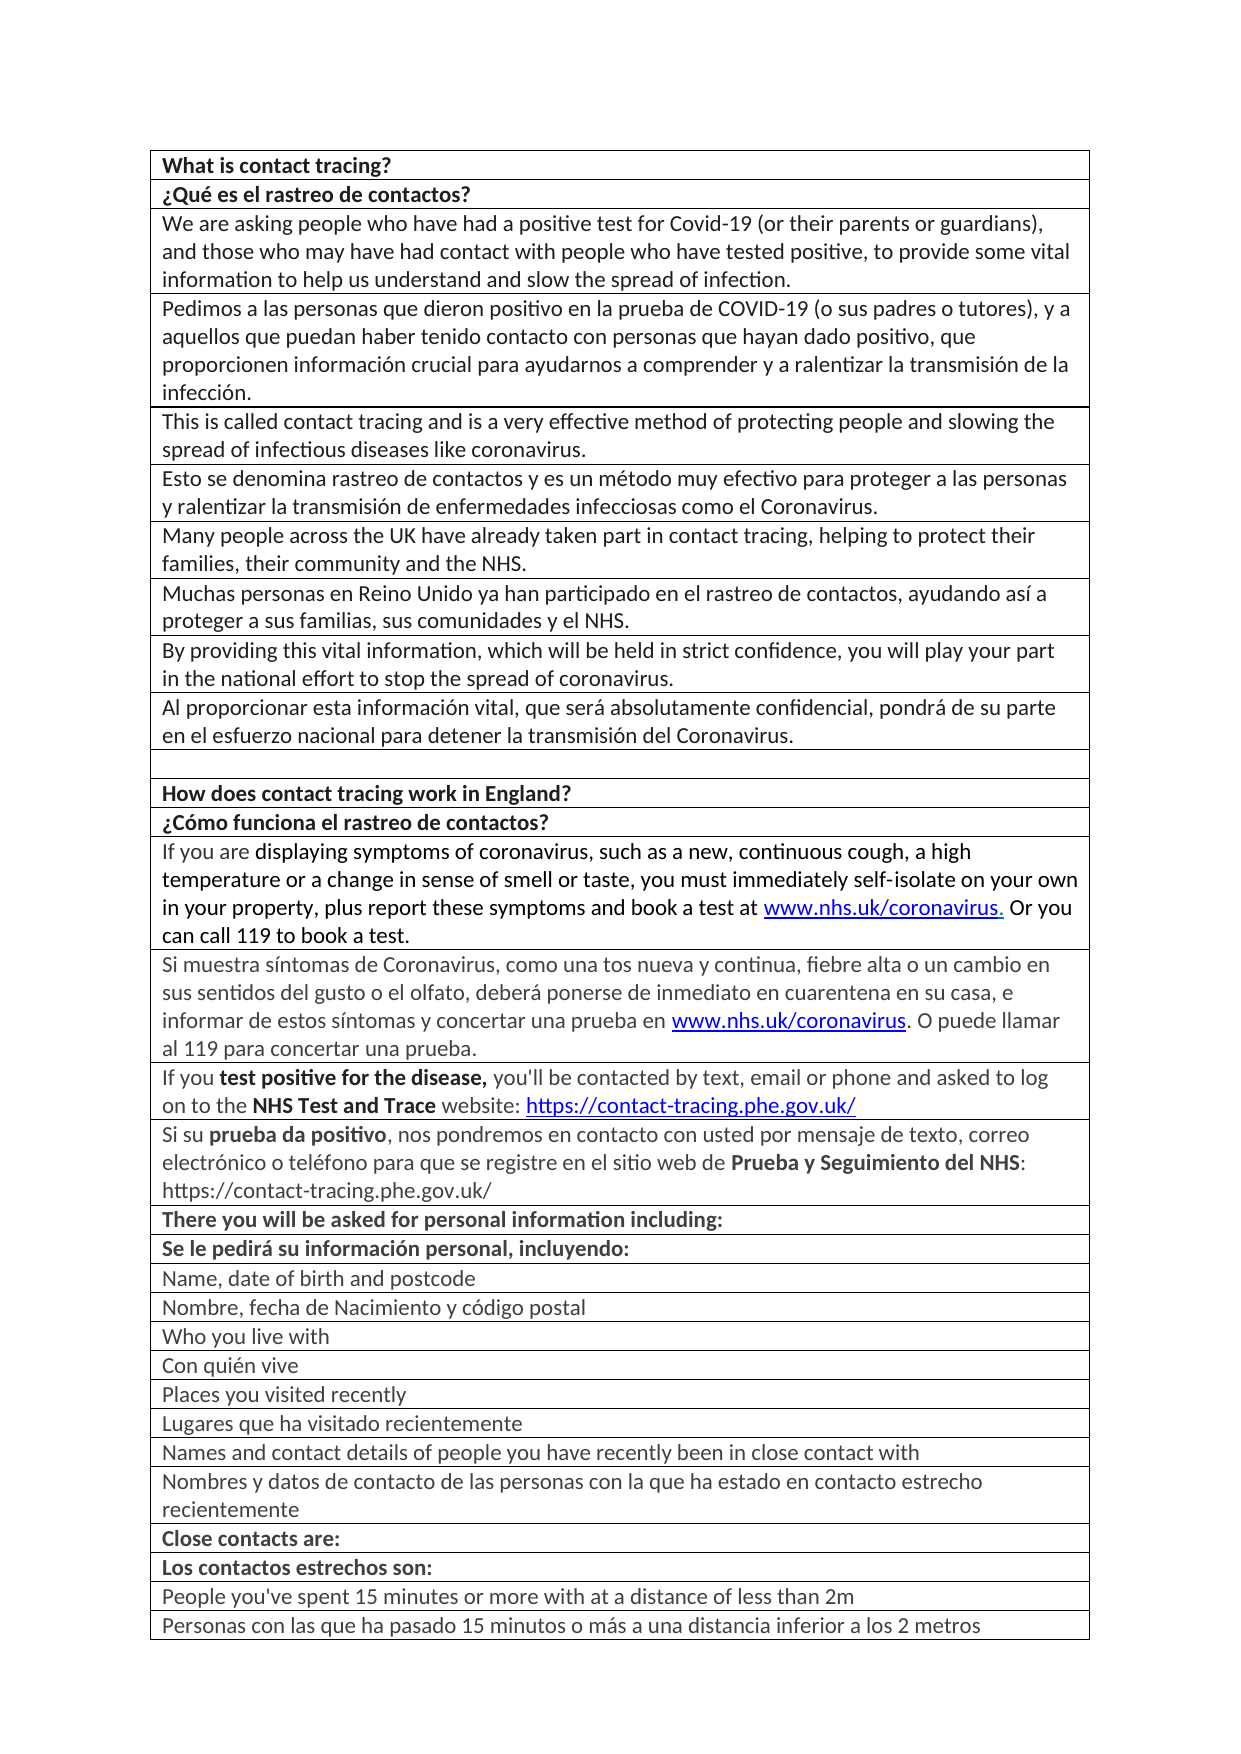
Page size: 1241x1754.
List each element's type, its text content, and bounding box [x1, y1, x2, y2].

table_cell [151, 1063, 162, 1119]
table_cell Los contactos estrechos son: [151, 1553, 1089, 1581]
table_cell This is called contact tracing and is a very effective method of protecting people and slowing the spread of infectious diseases like coronavirus. [151, 408, 1089, 463]
table_cell Si muestra síntomas de Coronavirus, como una tos nueva y continua, fiebre alta o un cambio en sus sentidos del gusto o el olfato, deberá ponerse de inmediato en cuarentena en su casa, e informar de estos síntomas y concertar una prueba en www.nhs.uk/coronavirus. O puede llamar al 119 para concertar una prueba. [151, 950, 1089, 1062]
table_cell By providing this vital information, which will be held in strict confidence, you will play your part in the national effort to stop the spread of coronavirus. [151, 636, 1089, 692]
table_cell Si su prueba da positivo, nos pondremos en contacto con usted por mensaje de texto, correo electrónico o teléfono para que se registre en el sitio web de Prueba y Seguimiento del NHS: https://contact-tracing.phe.gov.uk/ [151, 1120, 1089, 1204]
table_cell Se le pedirá su información personal, incluyendo: [151, 1235, 1089, 1263]
table_cell Personas con las que ha pasado 15 minutos o más a una distancia inferior a los 2 metros [151, 1611, 1089, 1639]
table_cell Names and contact details of people you have recently been in close contact with [151, 1438, 1089, 1466]
table_cell Con quién vive [151, 1351, 1089, 1379]
table_cell Many people across the UK have already taken part in contact tracing, helping to protect their families, their community and the NHS. [151, 522, 1089, 578]
table_cell [151, 750, 1089, 778]
table_cell Name, date of birth and postcode [151, 1264, 1089, 1292]
table_cell There you will be asked for personal information including: [151, 1206, 1089, 1233]
table_cell ¿Cómo funciona el rastreo de contactos? [151, 808, 1089, 836]
table_cell How does contact tracing work in England? [151, 779, 1089, 807]
table_cell Esto se denomina rastreo de contactos y es un método muy efectivo para proteger a las personas y ralentizar la transmisión de enfermedades infecciosas como el Coronavirus. [151, 465, 1089, 521]
table_cell If you are displaying symptoms of coronavirus, such as a new, continuous cough, a high temperature or a change in sense of smell or taste, you must immediately self-isolate on your own in your property, plus report these symptoms and book a test at www.nhs.uk/coronavirus. Or you can call 119 to book a test. [151, 837, 1089, 949]
table_cell People you've spent 15 minutes or more with at a distance of less than 2m [151, 1582, 1089, 1610]
table_cell Nombre, fecha de Nacimiento y código postal [151, 1293, 1089, 1321]
table_cell Pedimos a las personas que dieron positivo en la prueba de COVID-19 (o sus padres o tutores), y a aquellos que puedan haber tenido contacto con personas que hayan dado positivo, que proporcionen información crucial para ayudarnos a comprender y a ralentizar la transmisión de la infección. [151, 294, 1089, 406]
table_cell Muchas personas en Reino Unido ya han participado en el rastreo de contactos, ayudando así a proteger a sus familias, sus comunidades y el NHS. [151, 579, 1089, 635]
table_cell Nombres y datos de contacto de las personas con la que ha estado en contacto estrecho recientemente [151, 1467, 1089, 1523]
table_cell If you test positive for the disease, you'll be contacted by text, email or phone and asked to log on to the NHS Test and Trace website: https://contact-tracing.phe.gov.uk/ [526, 1063, 1089, 1119]
table_cell Al proporcionar esta información vital, que será absolutamente confidencial, pondrá de su parte en el esfuerzo nacional para detener la transmisión del Coronavirus. [151, 693, 1089, 749]
table_cell ¿Qué es el rastreo de contactos? [151, 180, 1089, 208]
table_cell Lugares que ha visitado recientemente [151, 1409, 1089, 1437]
table_header What is contact tracing? [151, 151, 1089, 179]
table_cell Close contacts are: [151, 1524, 1089, 1552]
table_cell We are asking people who have had a positive test for Covid-19 (or their parents or guardians), and those who may have had contact with people who have tested positive, to provide some vital information to help us understand and slow the spread of infection. [151, 209, 1089, 293]
table_cell Who you live with [151, 1322, 1089, 1350]
table_cell Places you visited recently [151, 1380, 1089, 1408]
